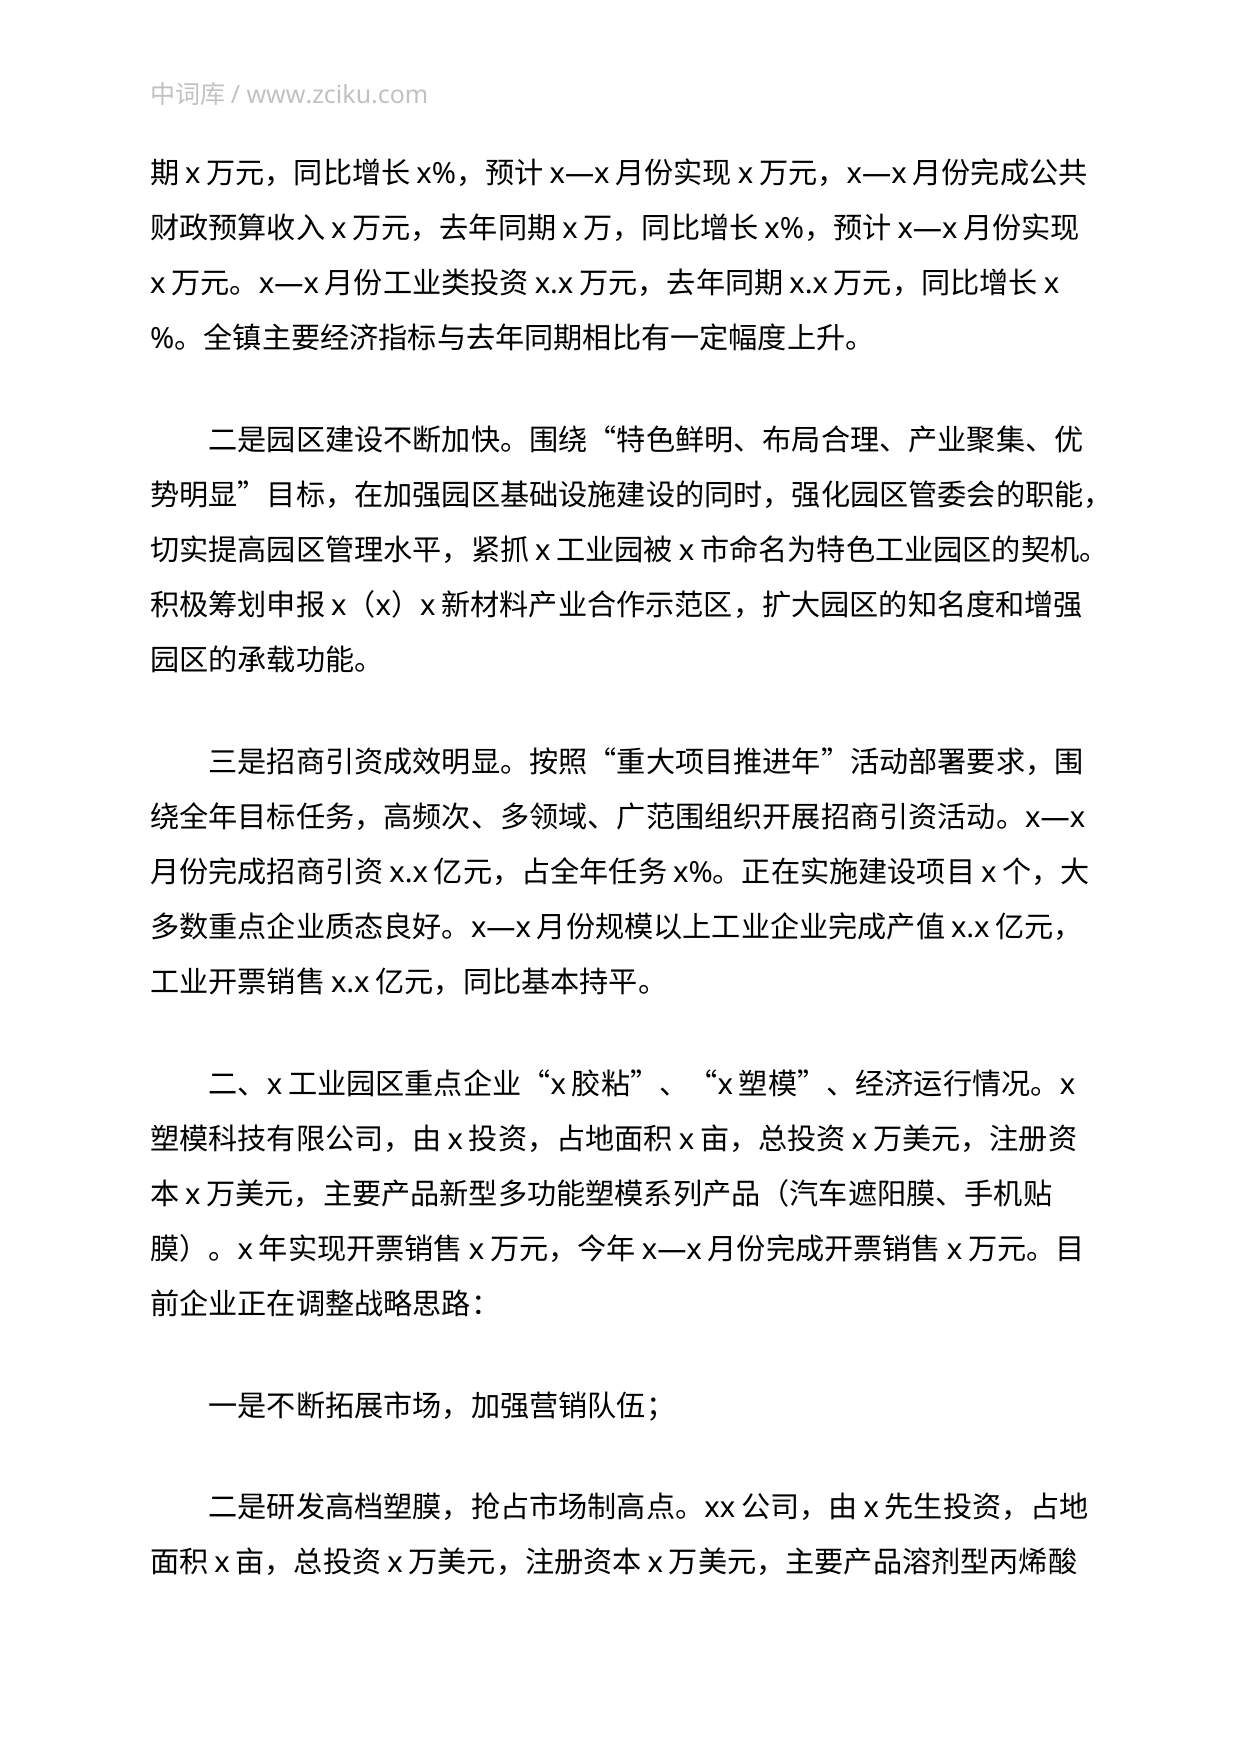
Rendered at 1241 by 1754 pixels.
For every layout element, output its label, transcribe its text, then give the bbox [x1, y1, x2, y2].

text 二是园区建设不断加快。围绕“特色鲜明、布局合理、产业聚集、优势明显”目标，在加强园区基础设施建设的同时，强化园区管委会的职能，切实提高园区管理水平，紧抓x工业园被x市命名为特色工业园区的契机。积极筹划申报x（x）x新材料产业合作示范区，扩大园区的知名度和增强园区的承载功能。 [150, 417, 1090, 679]
text 二、x工业园区重点企业“x胶粘”、“x塑模”、经济运行情况。x塑模科技有限公司，由x投资，占地面积x亩，总投资x万美元，注册资本x万美元，主要产品新型多功能塑模系列产品（汽车遮阳膜、手机贴膜）。x年实现开票销售x万元，今年x—x月份完成开票销售x万元。目前企业正在调整战略思路： [150, 1060, 1090, 1323]
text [150, 150, 1090, 357]
text 一是不断拓展市场，加强营销队伍； [150, 1382, 1090, 1424]
text 三是招商引资成效明显。按照“重大项目推进年”活动部署要求，围绕全年目标任务，高频次、多领域、广范围组织开展招商引资活动。x—x月份完成招商引资x.x亿元，占全年任务x%。正在实施建设项目x个，大多数重点企业质态良好。x—x月份规模以上工业企业完成产值x.x亿元，工业开票销售x.x亿元，同比基本持平。 [150, 738, 1090, 1001]
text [150, 1484, 1090, 1581]
